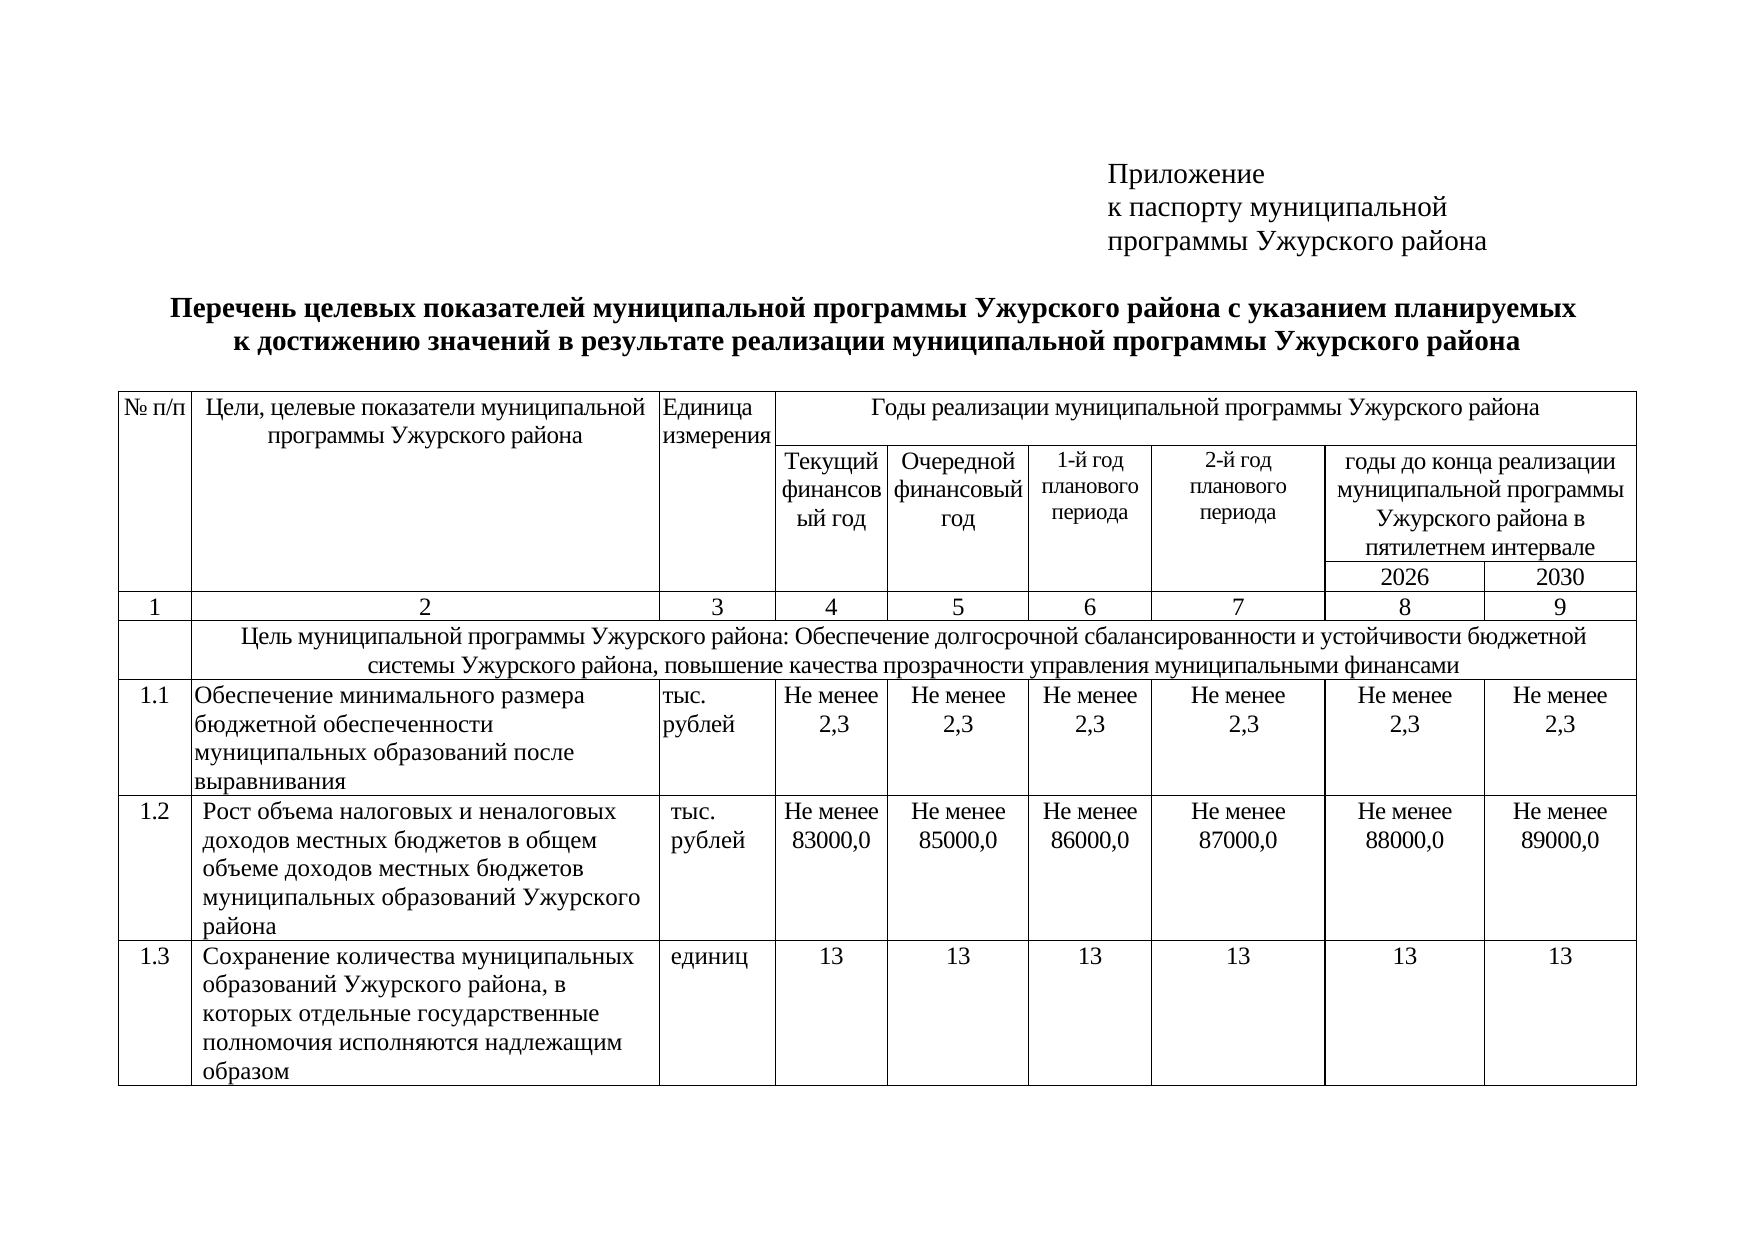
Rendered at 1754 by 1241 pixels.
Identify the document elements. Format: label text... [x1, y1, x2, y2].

table_header Единица измерения [660, 392, 775, 591]
table_cell 13 [1485, 941, 1636, 1084]
table_cell Не менее 83000,0 [776, 796, 887, 940]
table_header Цели, целевые показатели муниципальной программы Ужурского района [192, 392, 659, 591]
table_cell 6 [1029, 592, 1151, 620]
table_cell Сохранение количества муниципальных образований Ужурского района, в которых отдельные государственные полномочия исполняются надлежащим образом [192, 941, 659, 1084]
table_cell Не менее 2,3 [776, 680, 887, 795]
table_cell годы до конца реализации муниципальной программы Ужурского района в пятилетнем интервале [1326, 446, 1636, 561]
text программы Ужурского района [1107, 223, 1636, 256]
table_cell Рост объема налоговых и неналоговых доходов местных бюджетов в общем объеме доходов местных бюджетов муниципальных образований Ужурского района [192, 796, 659, 940]
table_cell Очередной финансовый год [888, 446, 1028, 591]
table_cell Не менее 2,3 [1485, 680, 1636, 795]
table_cell Не менее 89000,0 [1485, 796, 1636, 940]
table_cell 3 [660, 592, 775, 620]
table_cell Цель муниципальной программы Ужурского района: Обеспечение долгосрочной сбалансированности и устойчивости бюджетной системы Ужурского района, повышение качества прозрачности управления муниципальными финансами [192, 621, 1636, 679]
table_cell 1.3 [119, 941, 191, 1084]
table_cell 13 [1152, 941, 1324, 1084]
table_cell 8 [1326, 592, 1484, 620]
table_cell Не менее 87000,0 [1152, 796, 1324, 940]
table_cell Не менее 2,3 [1029, 680, 1151, 795]
table_cell [119, 621, 191, 679]
table_cell 1.2 [119, 796, 191, 940]
table_cell 7 [1152, 592, 1324, 620]
table_cell 13 [1029, 941, 1151, 1084]
table_cell 2026 [1326, 562, 1484, 591]
table_cell Не менее 88000,0 [1326, 796, 1484, 940]
table_cell Обеспечение минимального размера бюджетной обеспеченности муниципальных образований после выравнивания [192, 680, 659, 795]
table_cell тыс. рублей [660, 796, 775, 940]
table_cell 1.1 [119, 680, 191, 795]
table_cell единиц [660, 941, 775, 1084]
text Перечень целевых показателей муниципальной программы Ужурского района с указанием планируемых к достижению значений в результате реализации муниципальной программы Ужурского района [118, 290, 1636, 357]
table_cell 13 [776, 941, 887, 1084]
table_cell Не менее 2,3 [1152, 680, 1324, 795]
table_cell 2030 [1485, 562, 1636, 591]
table_cell 13 [1326, 941, 1484, 1084]
table_cell 13 [888, 941, 1028, 1084]
table_cell 5 [888, 592, 1028, 620]
table_cell 4 [776, 592, 887, 620]
table_header № п/п [119, 392, 191, 591]
table_cell тыс. рублей [660, 680, 775, 795]
table_cell Текущий финансовый год [776, 446, 887, 591]
text к паспорту муниципальной [1107, 189, 1636, 223]
table_header Годы реализации муниципальной программы Ужурского района [776, 392, 1636, 445]
table_cell 9 [1485, 592, 1636, 620]
table_cell 1 [119, 592, 191, 620]
table_cell Не менее 85000,0 [888, 796, 1028, 940]
table_cell Не менее 2,3 [888, 680, 1028, 795]
table_cell Не менее 86000,0 [1029, 796, 1151, 940]
table_cell Не менее 2,3 [1326, 680, 1484, 795]
text Приложение [1107, 156, 1636, 189]
table_cell 1-й год планового периода [1029, 446, 1151, 591]
table_cell 2-й год планового периода [1152, 446, 1324, 591]
table_cell 2 [192, 592, 659, 620]
